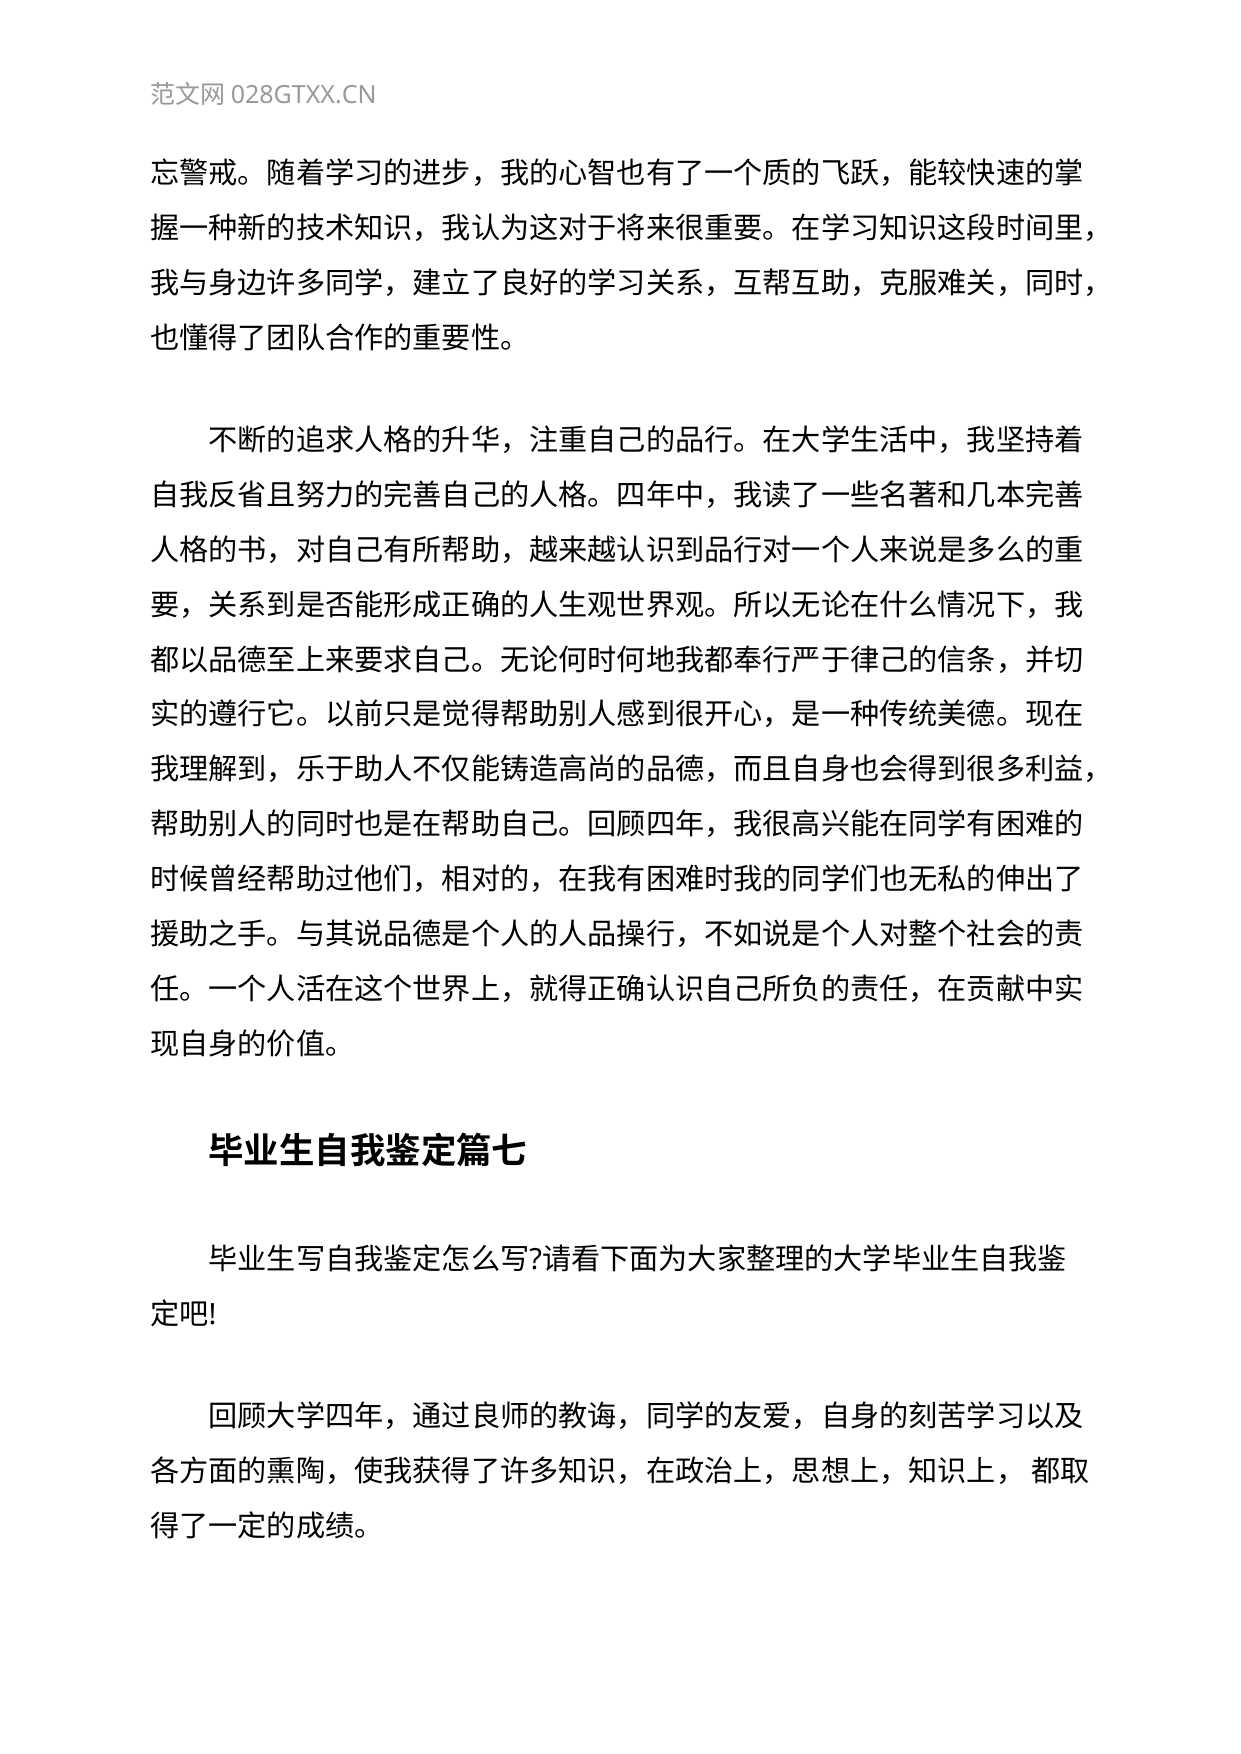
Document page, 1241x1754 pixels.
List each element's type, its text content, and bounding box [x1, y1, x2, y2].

text 毕业生自我鉴定篇七 [150, 1122, 1090, 1173]
text 回顾大学四年，通过良师的教诲，同学的友爱，自身的刻苦学习以及各方面的熏陶，使我获得了许多知识，在政治上，思想上，知识上， 都取得了一定的成绩。 [150, 1392, 1090, 1544]
text 毕业生写自我鉴定怎么写?请看下面为大家整理的大学毕业生自我鉴定吧! [150, 1236, 1090, 1333]
text 不断的追求人格的升华，注重自己的品行。在大学生活中，我坚持着自我反省且努力的完善自己的人格。四年中，我读了一些名著和几本完善人格的书，对自己有所帮助，越来越认识到品行对一个人来说是多么的重要，关系到是否能形成正确的人生观世界观。所以无论在什么情况下，我都以品德至上来要求自己。无论何时何地我都奉行严于律己的信条，并切实的遵行它。以前只是觉得帮助别人感到很开心，是一种传统美德。现在我理解到，乐于助人不仅能铸造高尚的品德，而且自身也会得到很多利益，帮助别人的同时也是在帮助自己。回顾四年，我很高兴能在同学有困难的时候曾经帮助过他们，相对的，在我有困难时我的同学们也无私的伸出了援助之手。与其说品德是个人的人品操行，不如说是个人对整个社会的责任。一个人活在这个世界上，就得正确认识自己所负的责任，在贡献中实现自身的价值。 [150, 416, 1090, 1063]
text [150, 150, 1090, 357]
